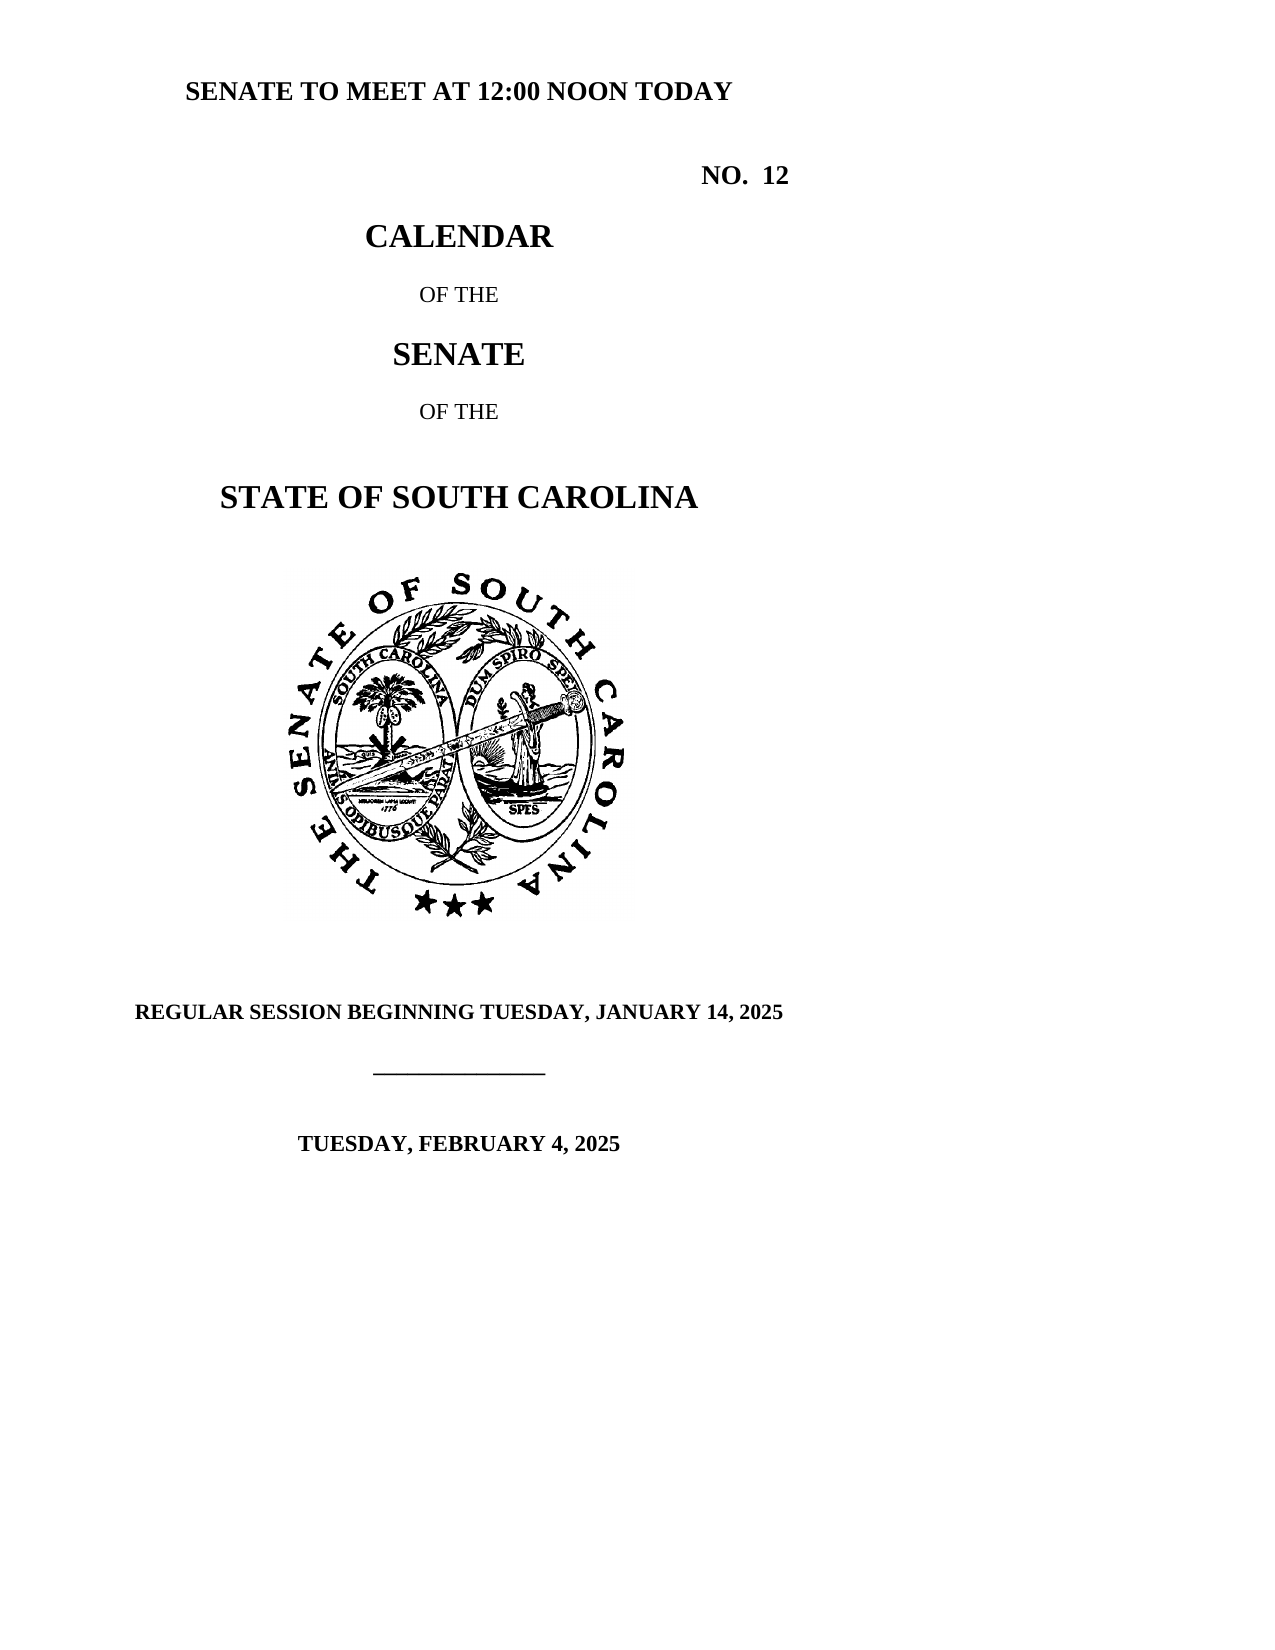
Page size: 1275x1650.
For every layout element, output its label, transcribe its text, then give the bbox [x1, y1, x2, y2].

title SENATE TO MEET AT 12:00 NOON TODAY [129, 75, 789, 106]
text OF THE [129, 398, 789, 425]
text CALENDAR [129, 216, 789, 255]
text OF THE [129, 281, 789, 307]
text _______________ [129, 1051, 789, 1077]
picture [283, 568, 635, 921]
text NO. 12 [129, 159, 789, 190]
text REGULAR SESSION BEGINNING TUESDAY, JANUARY 14, 2025 [129, 999, 789, 1024]
text STATE OF SOUTH CAROLINA [129, 477, 789, 516]
text SENATE [129, 334, 789, 372]
text TUESDAY, FEBRUARY 4, 2025 [129, 1130, 789, 1156]
